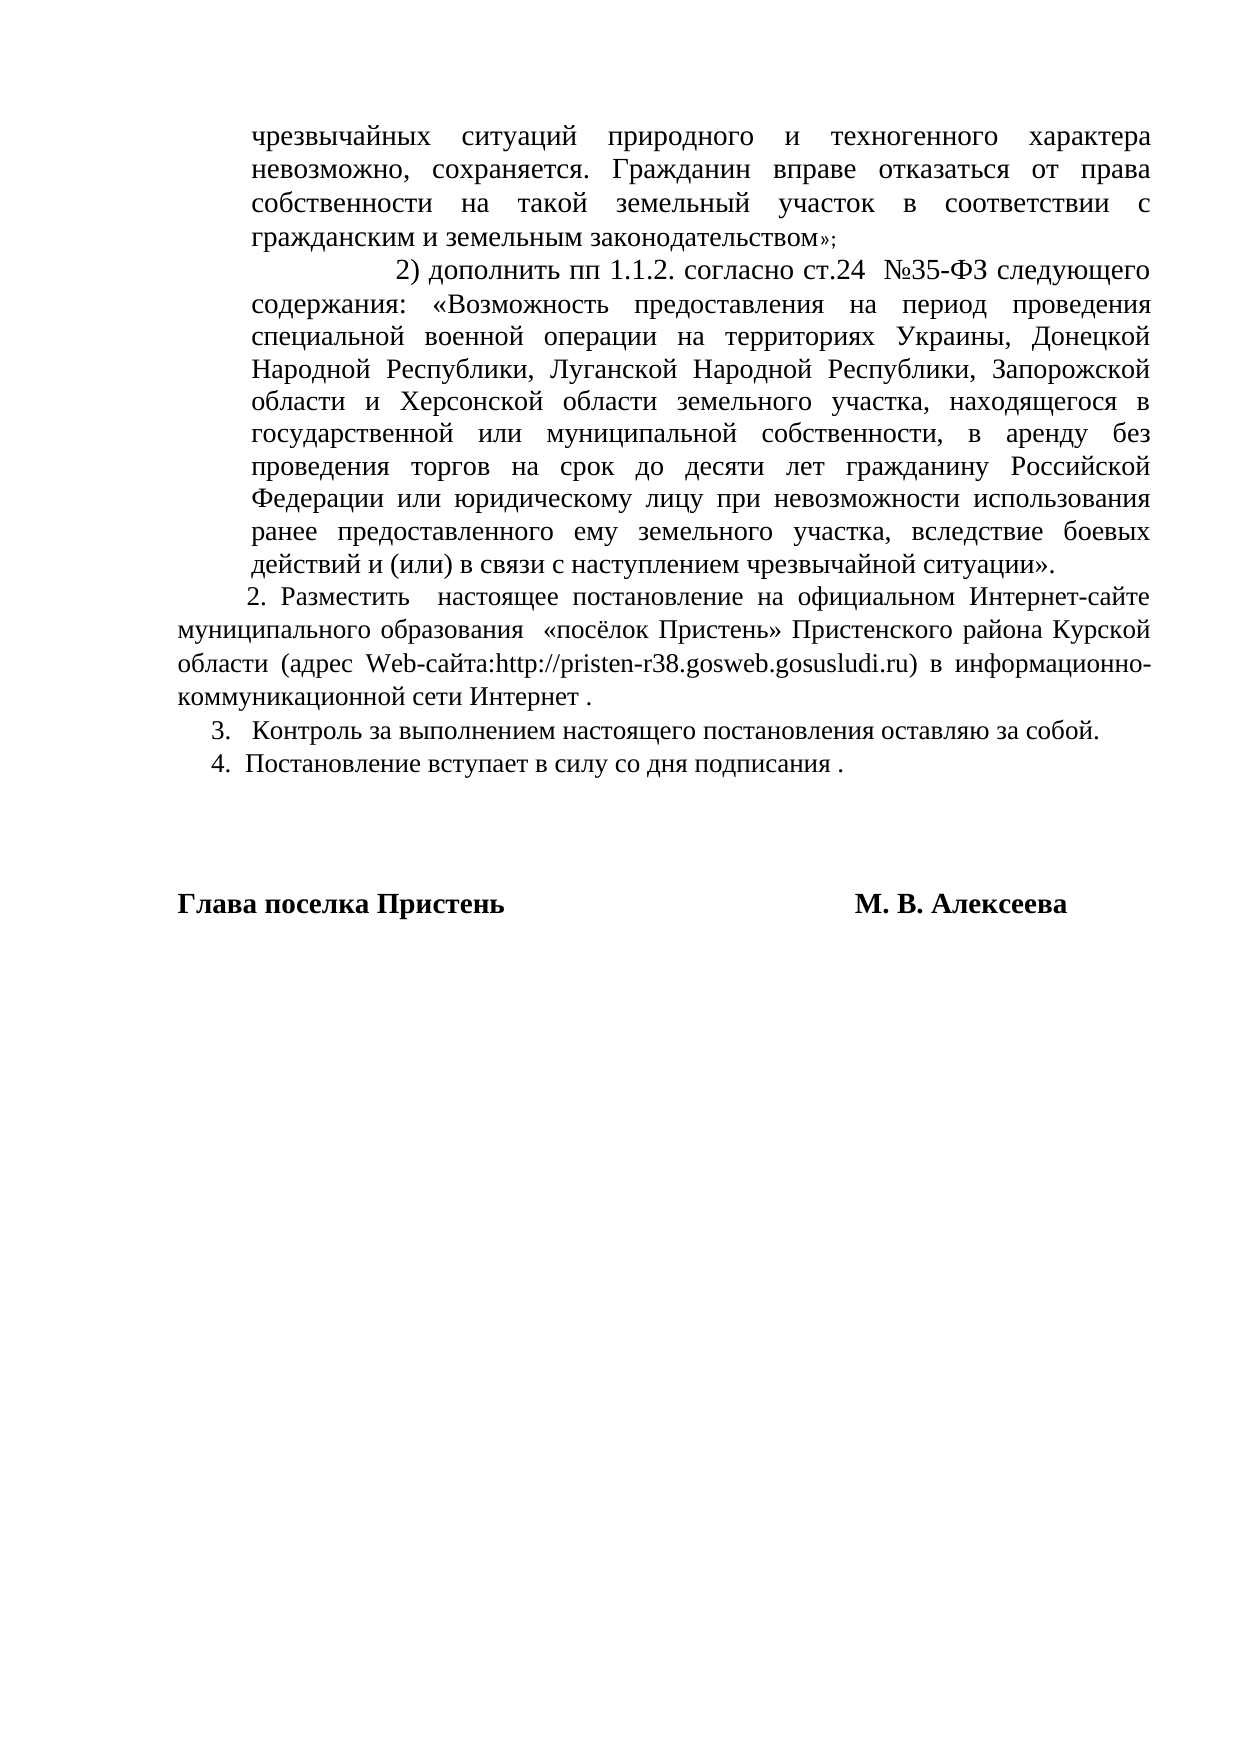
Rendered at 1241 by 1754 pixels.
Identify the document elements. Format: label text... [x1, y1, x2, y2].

text 3. Контроль за выполнением настоящего постановления оставляю за собой. [177, 714, 1152, 745]
text Глава поселка Пристень М. В. Алексеева [177, 887, 1152, 920]
text 2. Разместить настоящее постановление на официальном Интернет-сайте муниципального образования «посёлок Пристень» Пристенского района Курской области (адрес Web-сайта:http://pristen-r38.gosweb.gosusludi.ru) в информационно-коммуникационной сети Интернет . [177, 580, 1152, 711]
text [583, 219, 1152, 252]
text 2) дополнить пп 1.1.2. согласно ст.24 №35-ФЗ следующего содержания: «Возможность предоставления на период проведения специальной военной операции на территориях Украины, Донецкой Народной Республики, Луганской Народной Республики, Запорожской области и Херсонской области земельного участка, находящегося в государственной или муниципальной собственности, в аренду без проведения торгов на срок до десяти лет гражданину Российской Федерации или юридическому лицу при невозможности использования ранее предоставленного ему земельного участка, вследствие боевых действий и (или) в связи с наступлением чрезвычайной ситуации». [251, 286, 1152, 580]
text 4. Постановление вступает в силу со дня подписания . [177, 747, 1152, 778]
